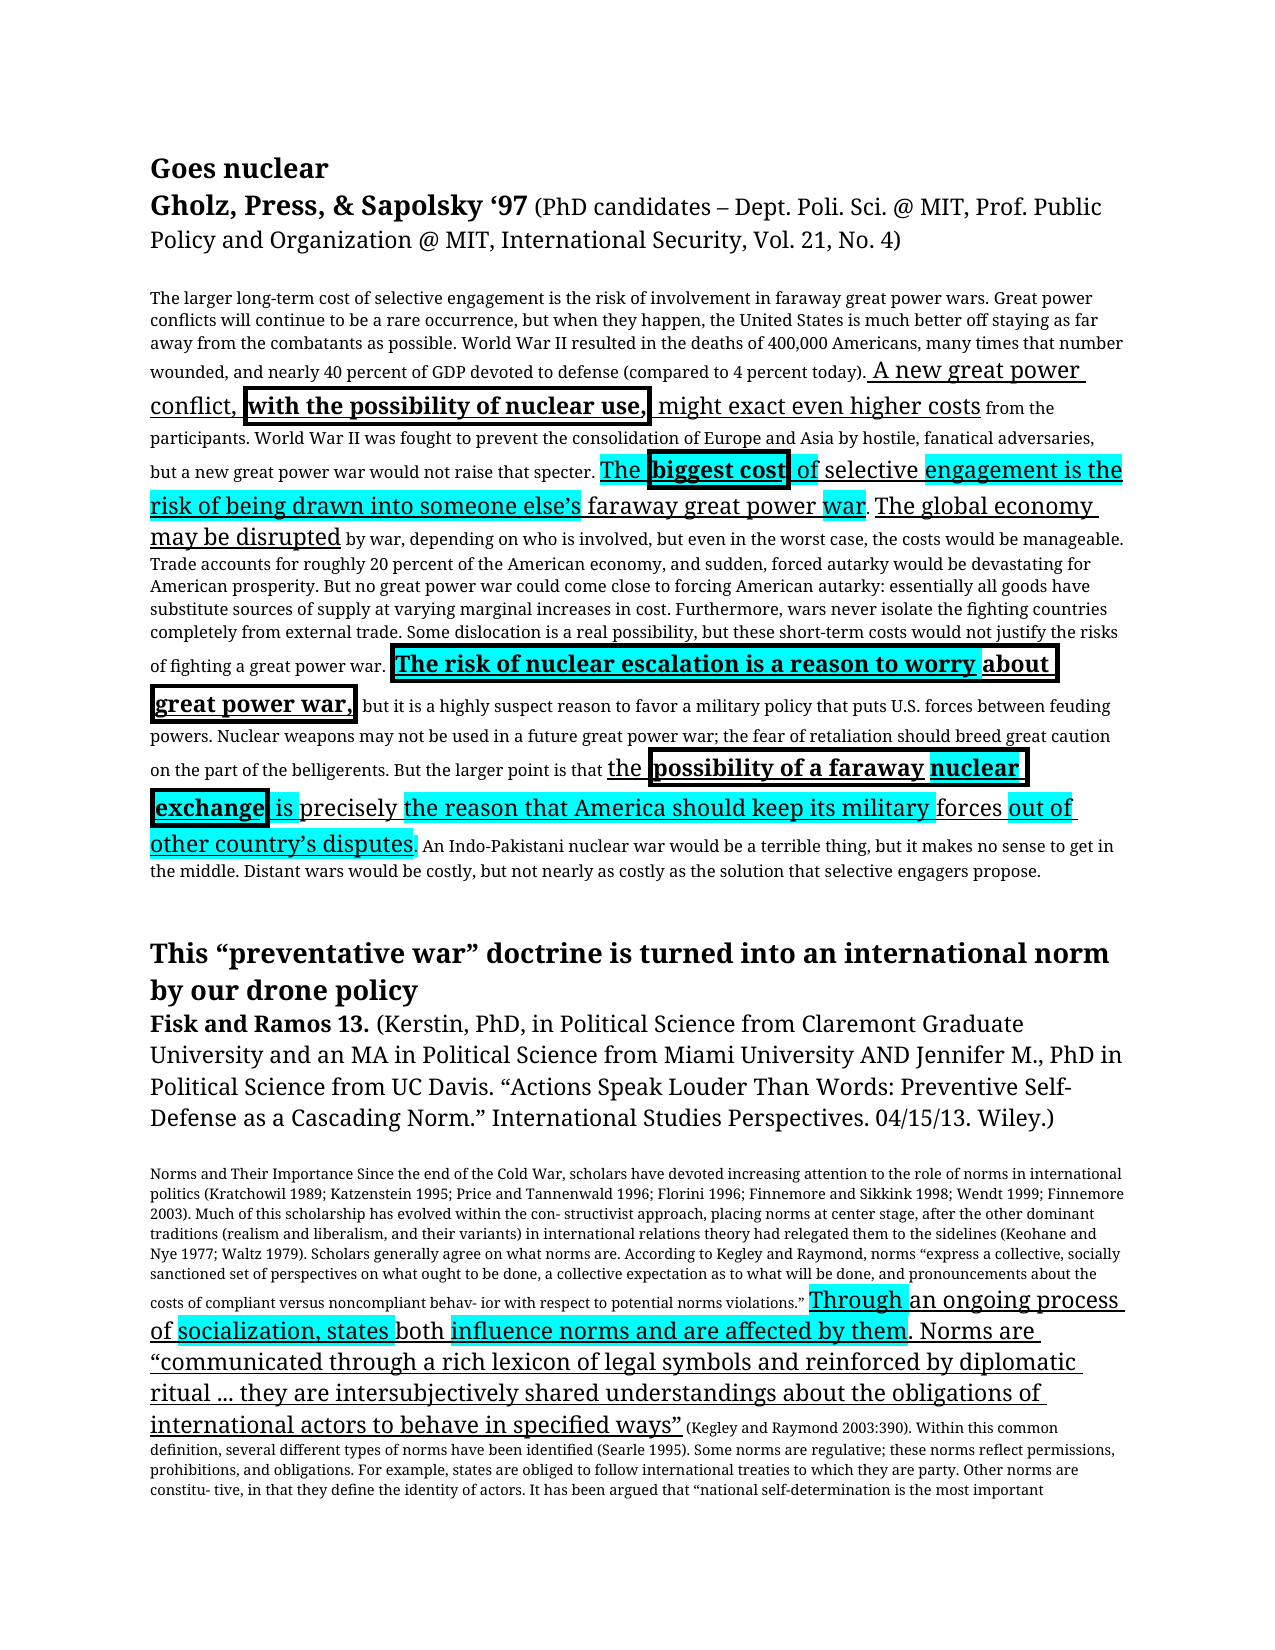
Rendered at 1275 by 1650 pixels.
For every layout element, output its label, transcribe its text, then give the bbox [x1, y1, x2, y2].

subtitle This “preventative war” doctrine is turned into an international norm by our drone policy [150, 934, 1125, 1008]
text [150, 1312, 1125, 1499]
text The larger long-term cost of selective engagement is the risk of involvement in faraway great power wars. Great power conflicts will continue to be a rare occurrence, but when they happen, the United States is much better off staying as far away from the combatants as possible. World War II resulted in the deaths of 400,000 Americans, many times that number wounded, and nearly 40 percent of GDP devoted to defense (compared to 4 percent today). A new great power conflict, with the possibility of nuclear use, might exact even higher costs from the participants. World War II was fought to prevent the consolidation of Europe and Asia by hostile, fanatical adversaries, but a new great power war would not raise that specter. The biggest cost of selective engagement is the risk of being drawn into someone else’s faraway great power war. The global economy may be disrupted by war, depending on who is involved, but even in the worst case, the costs would be manageable. Trade accounts for roughly 20 percent of the American economy, and sudden, forced autarky would be devastating for American prosperity. But no great power war could come close to forcing American autarky: essentially all goods have substitute sources of supply at varying marginal increases in cost. Furthermore, wars never isolate the fighting countries completely from external trade. Some dislocation is a real possibility, but these short-term costs would not justify the risks of fighting a great power war. The risk of nuclear escalation is a reason to worry about great power war, but it is a highly suspect reason to favor a military policy that puts U.S. forces between feuding powers. Nuclear weapons may not be used in a future great power war; the fear of retaliation should breed great caution on the part of the belligerents. But the larger point is that the possibility of a faraway nuclear exchange is precisely the reason that America should keep its military forces out of other country’s disputes. An Indo-Pakistani nuclear war would be a terrible thing, but it makes no sense to get in the middle. Distant wars would be costly, but not nearly as costly as the solution that selective engagers propose. [150, 286, 1125, 882]
subtitle Goes nuclear [150, 150, 1125, 187]
text Fisk and Ramos 13. (Kerstin, PhD, in Political Science from Claremont Graduate University and an MA in Political Science from Miami University AND Jennifer M., PhD in Political Science from UC Davis. “Actions Speak Louder Than Words: Preventive Self-Defense as a Cascading Norm.” International Studies Perspectives. 04/15/13. Wiley.) [150, 1008, 1125, 1133]
text Gholz, Press, & Sapolsky ‘97 (PhD candidates – Dept. Poli. Sci. @ MIT, Prof. Public Policy and Organization @ MIT, International Security, Vol. 21, No. 4) [150, 187, 1125, 255]
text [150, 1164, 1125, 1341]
